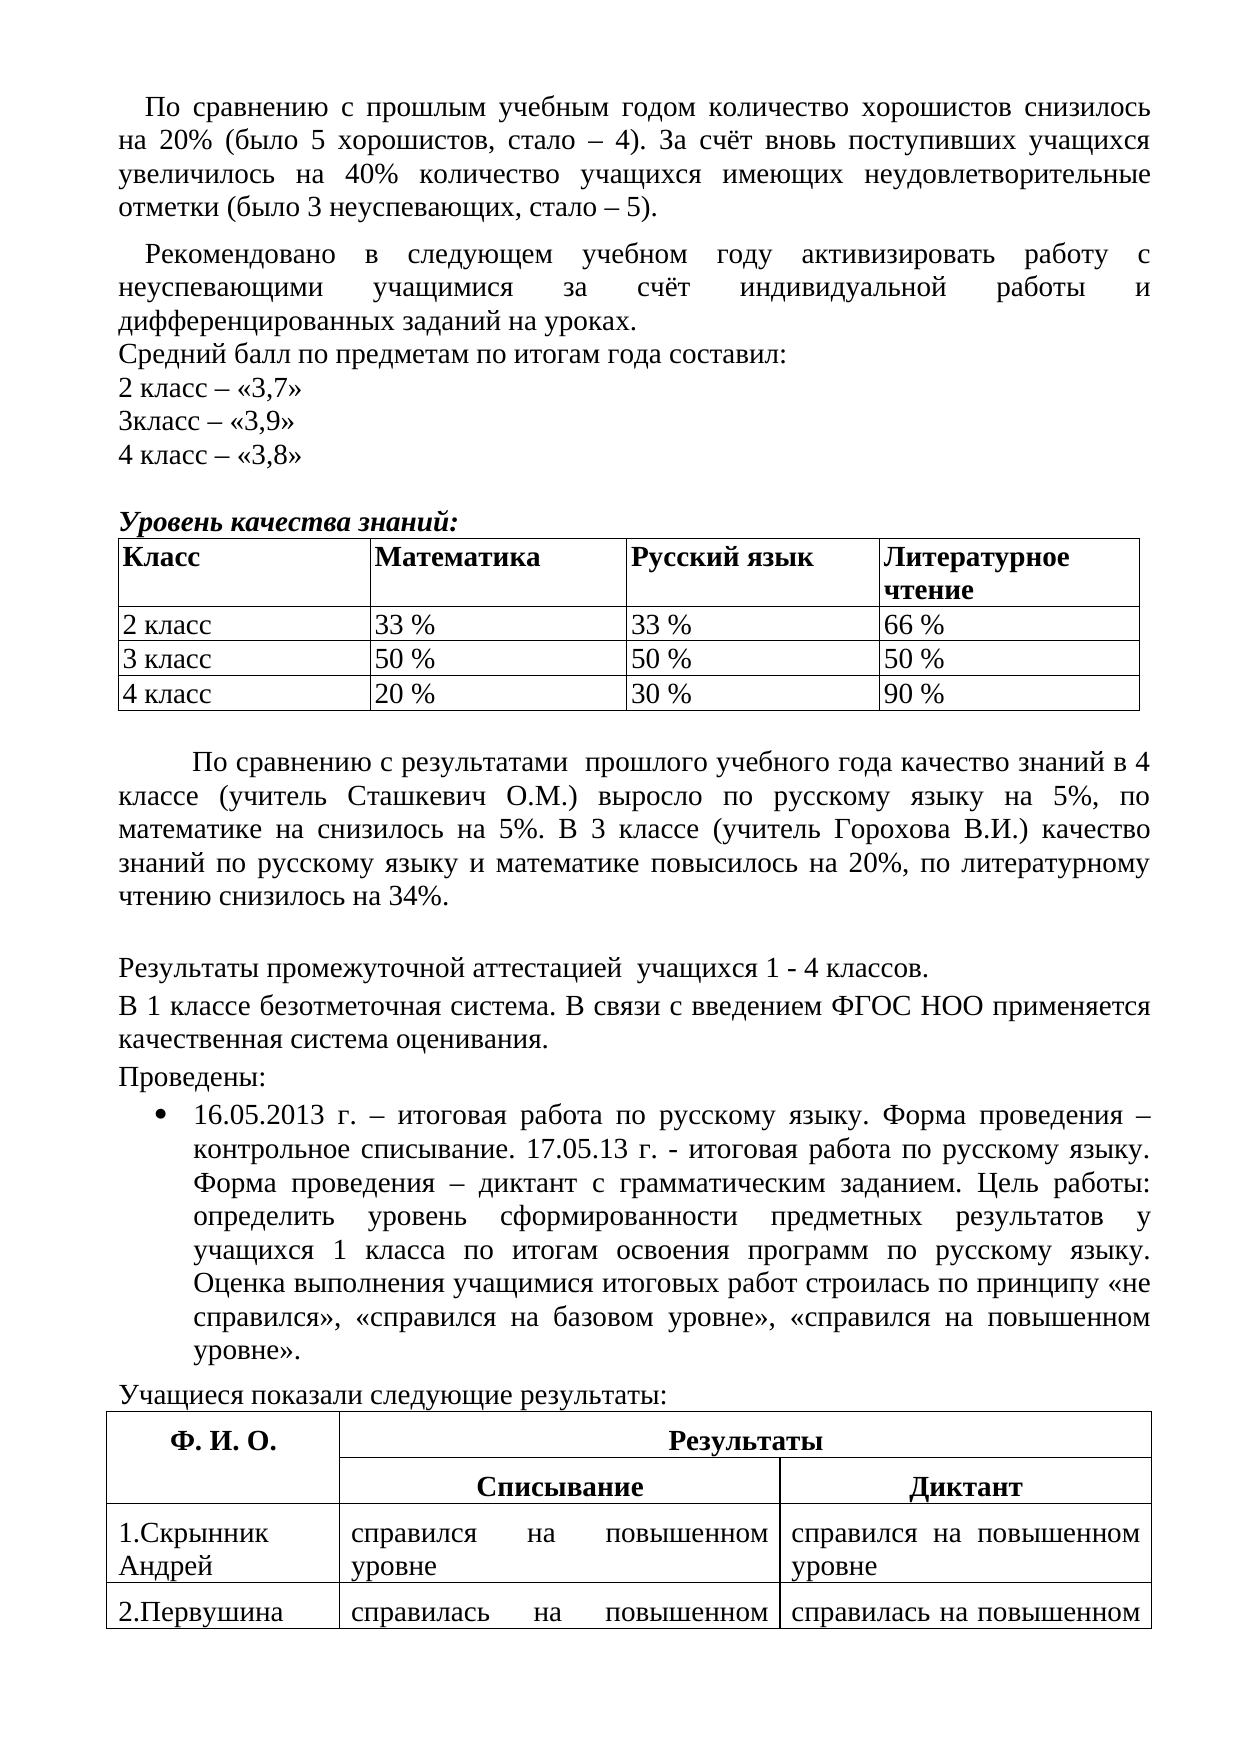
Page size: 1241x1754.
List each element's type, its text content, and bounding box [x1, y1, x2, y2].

table_header Результаты [340, 1412, 1151, 1457]
table_cell 20 % [371, 676, 626, 709]
text В 1 классе безотметочная система. В связи с введением ФГОС НОО применяется качественная система оценивания. [118, 988, 1152, 1055]
table_header Литературное чтение [880, 539, 1139, 606]
table_cell 2.Первушина Эвелина [107, 1583, 339, 1628]
table_cell 50 % [627, 641, 879, 675]
table_cell справился на повышенном уровне [340, 1504, 779, 1582]
text Проведены: [118, 1059, 1152, 1093]
text По сравнению с прошлым учебным годом количество хорошистов снизилось на 20% (было 5 хорошистов, стало – 4). За счёт вновь поступивших учащихся увеличилось на 40% количество учащихся имеющих неудовлетворительные отметки (было 3 неуспевающих, стало – 5). [118, 89, 1152, 223]
table_cell 3 класс [119, 641, 370, 675]
table_cell 90 % [880, 676, 1139, 709]
list 16.05.2013 г. – итоговая работа по русскому языку. Форма проведения – контрольное списывание. 17.05.13 г. - итоговая работа по русскому языку. Форма проведения – диктант с грамматическим заданием. Цель работы: определить уровень сформированности предметных результатов у учащихся 1 класса по итогам освоения программ по русскому языку. Оценка выполнения учащимися итоговых работ строилась по принципу «не справился», «справился на базовом уровне», «справился на повышенном уровне». [156, 1097, 1152, 1366]
table_cell 2 класс [119, 607, 370, 640]
text Рекомендовано в следующем учебном году активизировать работу с неуспевающими учащимися за счёт индивидуальной работы и дифференцированных заданий на уроках. [118, 236, 1152, 336]
table_cell 50 % [371, 641, 626, 675]
text По сравнению с результатами прошлого учебного года качество знаний в 4 классе (учитель Сташкевич О.М.) выросло по русскому языку на 5%, по математике на снизилось на 5%. В 3 классе (учитель Горохова В.И.) качество знаний по русскому языку и математике повысилось на 20%, по литературному чтению снизилось на 34%. [118, 744, 1152, 912]
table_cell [781, 1583, 1151, 1628]
table_header Ф. И. О. [107, 1412, 339, 1502]
table_header Математика [371, 539, 626, 606]
table_cell 50 % [880, 641, 1139, 675]
text Результаты промежуточной аттестацией учащихся 1 - 4 классов. [118, 950, 1152, 983]
table_header Русский язык [627, 539, 879, 606]
text 3класс – «3,9» [118, 403, 1152, 437]
table_cell 30 % [627, 676, 879, 709]
text 4 класс – «3,8» [118, 437, 1152, 471]
text Учащиеся показали следующие результаты: [118, 1377, 1152, 1411]
text Средний балл по предметам по итогам года составил: [118, 336, 1152, 370]
table_cell справился на повышенном уровне [781, 1504, 1151, 1582]
text 2 класс – «3,7» [118, 370, 1152, 403]
text Уровень качества знаний: [118, 504, 1152, 538]
table_cell Списывание [340, 1458, 779, 1502]
table_cell 1.Скрынник Андрей [107, 1504, 339, 1582]
table_cell Диктант [781, 1458, 1151, 1502]
table_header Класс [119, 539, 370, 606]
table_cell 33 % [627, 607, 879, 640]
table_cell 4 класс [119, 676, 370, 709]
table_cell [340, 1583, 779, 1628]
table_cell 33 % [371, 607, 626, 640]
table_cell 66 % [880, 607, 1139, 640]
